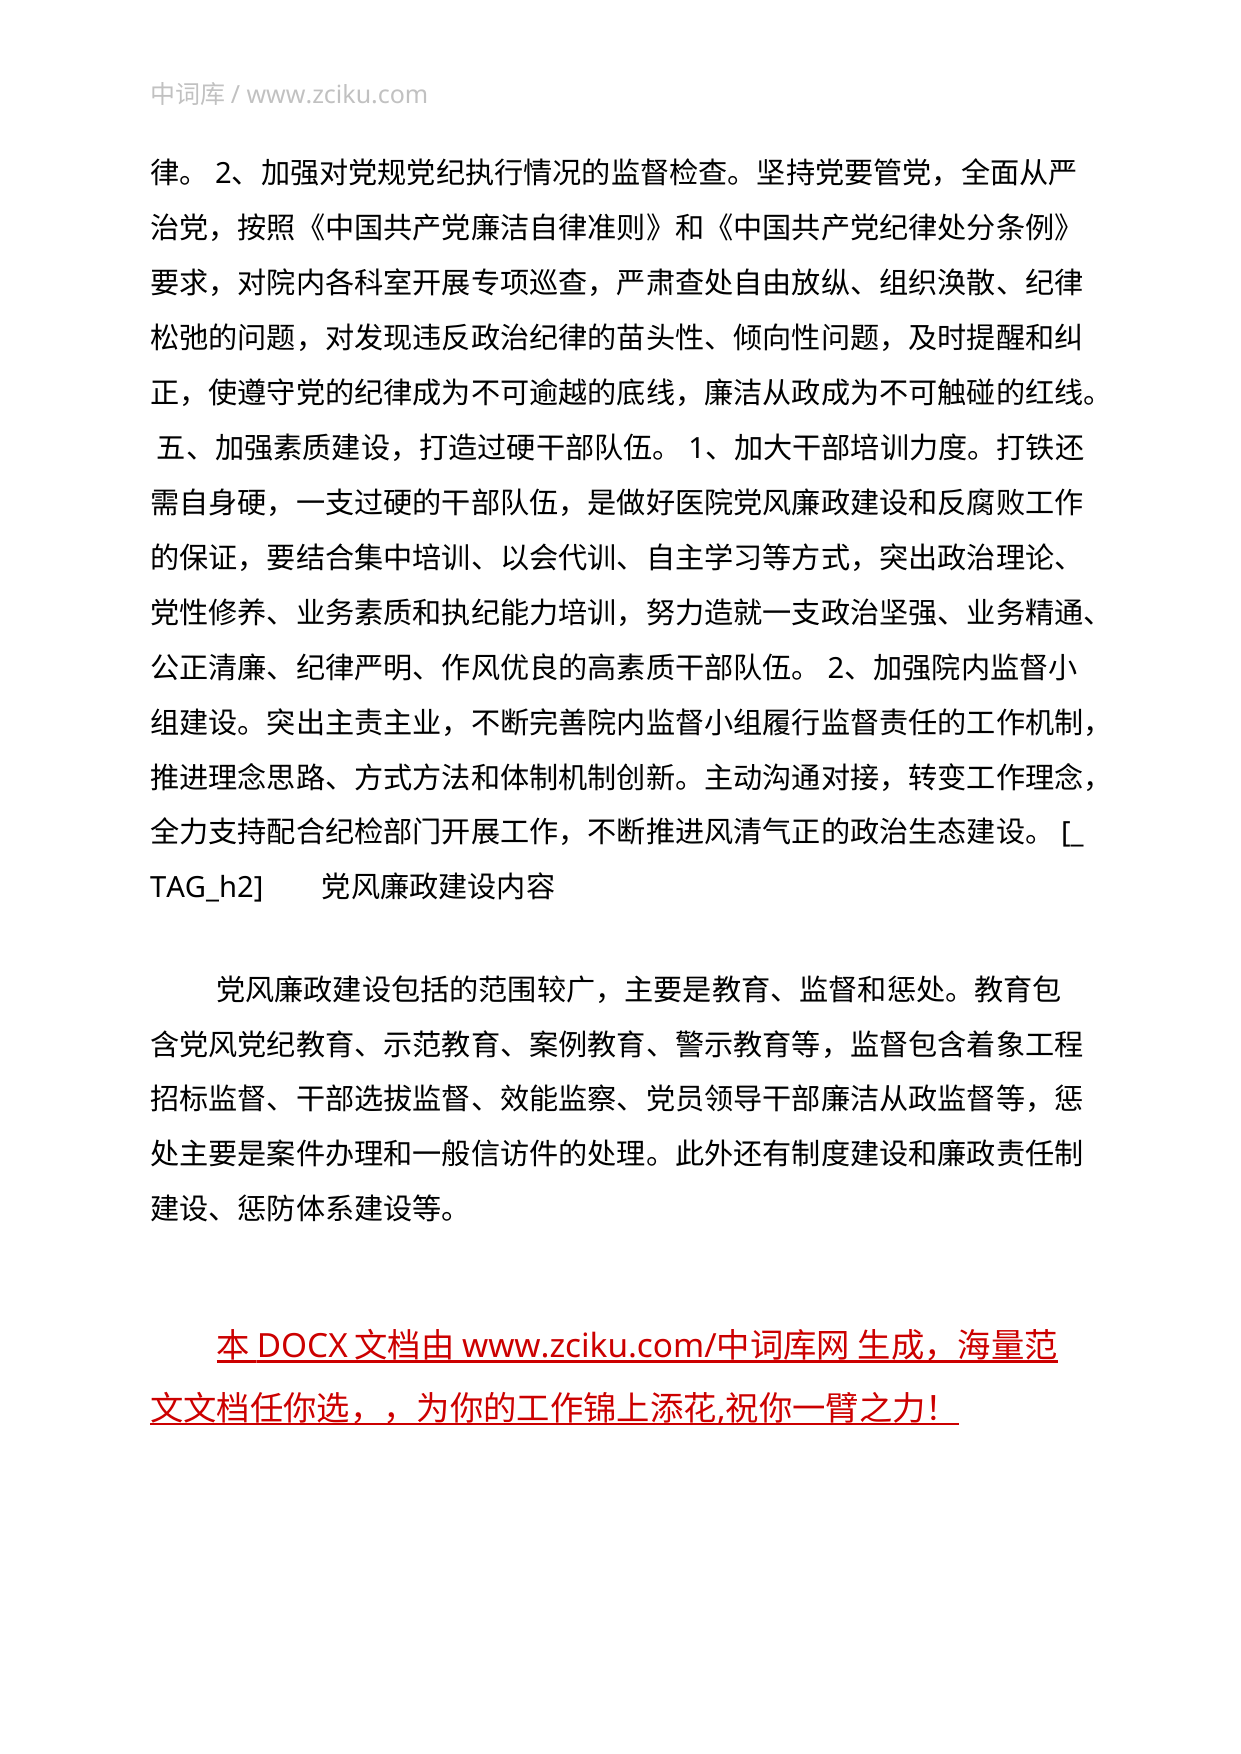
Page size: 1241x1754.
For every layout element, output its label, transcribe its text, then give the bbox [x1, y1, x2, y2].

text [150, 150, 1090, 906]
text 党风廉政建设包括的范围较广，主要是教育、监督和惩处。教育包含党风党纪教育、示范教育、案例教育、警示教育等，监督包含着象工程招标监督、干部选拔监督、效能监察、党员领导干部廉洁从政监督等，惩处主要是案件办理和一般信访件的处理。此外还有制度建设和廉政责任制建设、惩防体系建设等。 [150, 966, 1090, 1228]
text 本DOCX文档由 www.zciku.com/中词库网 生成，海量范文文档任你选，，为你的工作锦上添花,祝你一臂之力！ [150, 1319, 1090, 1430]
